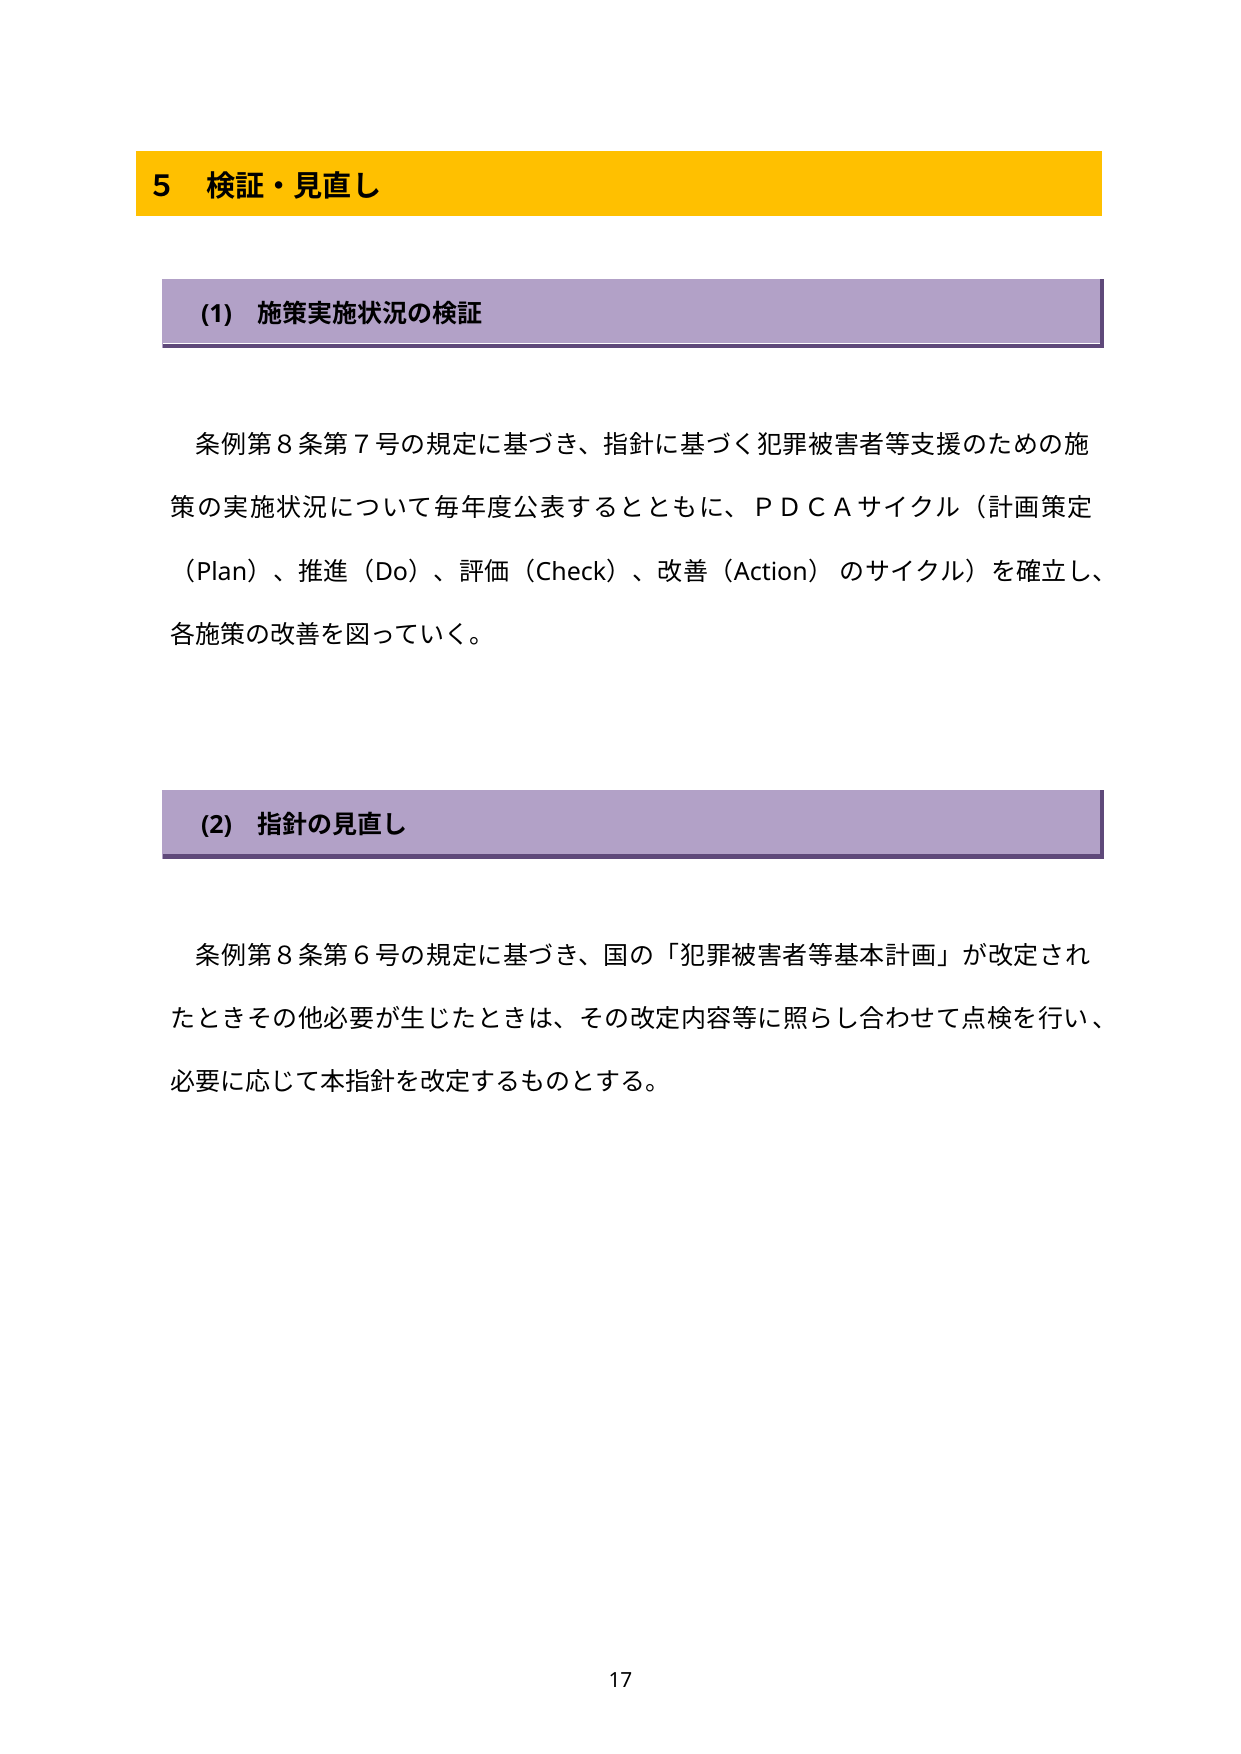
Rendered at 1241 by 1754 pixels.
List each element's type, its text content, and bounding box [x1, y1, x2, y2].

table_header (2) 指針の見直し [163, 791, 1100, 854]
table_header (1) 施策実施状況の検証 [163, 280, 1100, 343]
text 条例第８条第７号の規定に基づき、指針に基づく犯罪被害者等支援のための施策の実施状況について毎年度公表するとともに、ＰＤＣＡサイクル（計画策定（Plan）、推進（Do）、評価（Check）、改善（Action） のサイクル）を確立し、各施策の改善を図っていく。 [171, 411, 1092, 664]
table_header ５ 検証・見直し [137, 152, 1101, 215]
text 条例第８条第６号の規定に基づき、国の「犯罪被害者等基本計画」が改定されたときその他必要が生じたときは、その改定内容等に照らし合わせて点検を行い、必要に応じて本指針を改定するものとする。 [171, 922, 1092, 1111]
